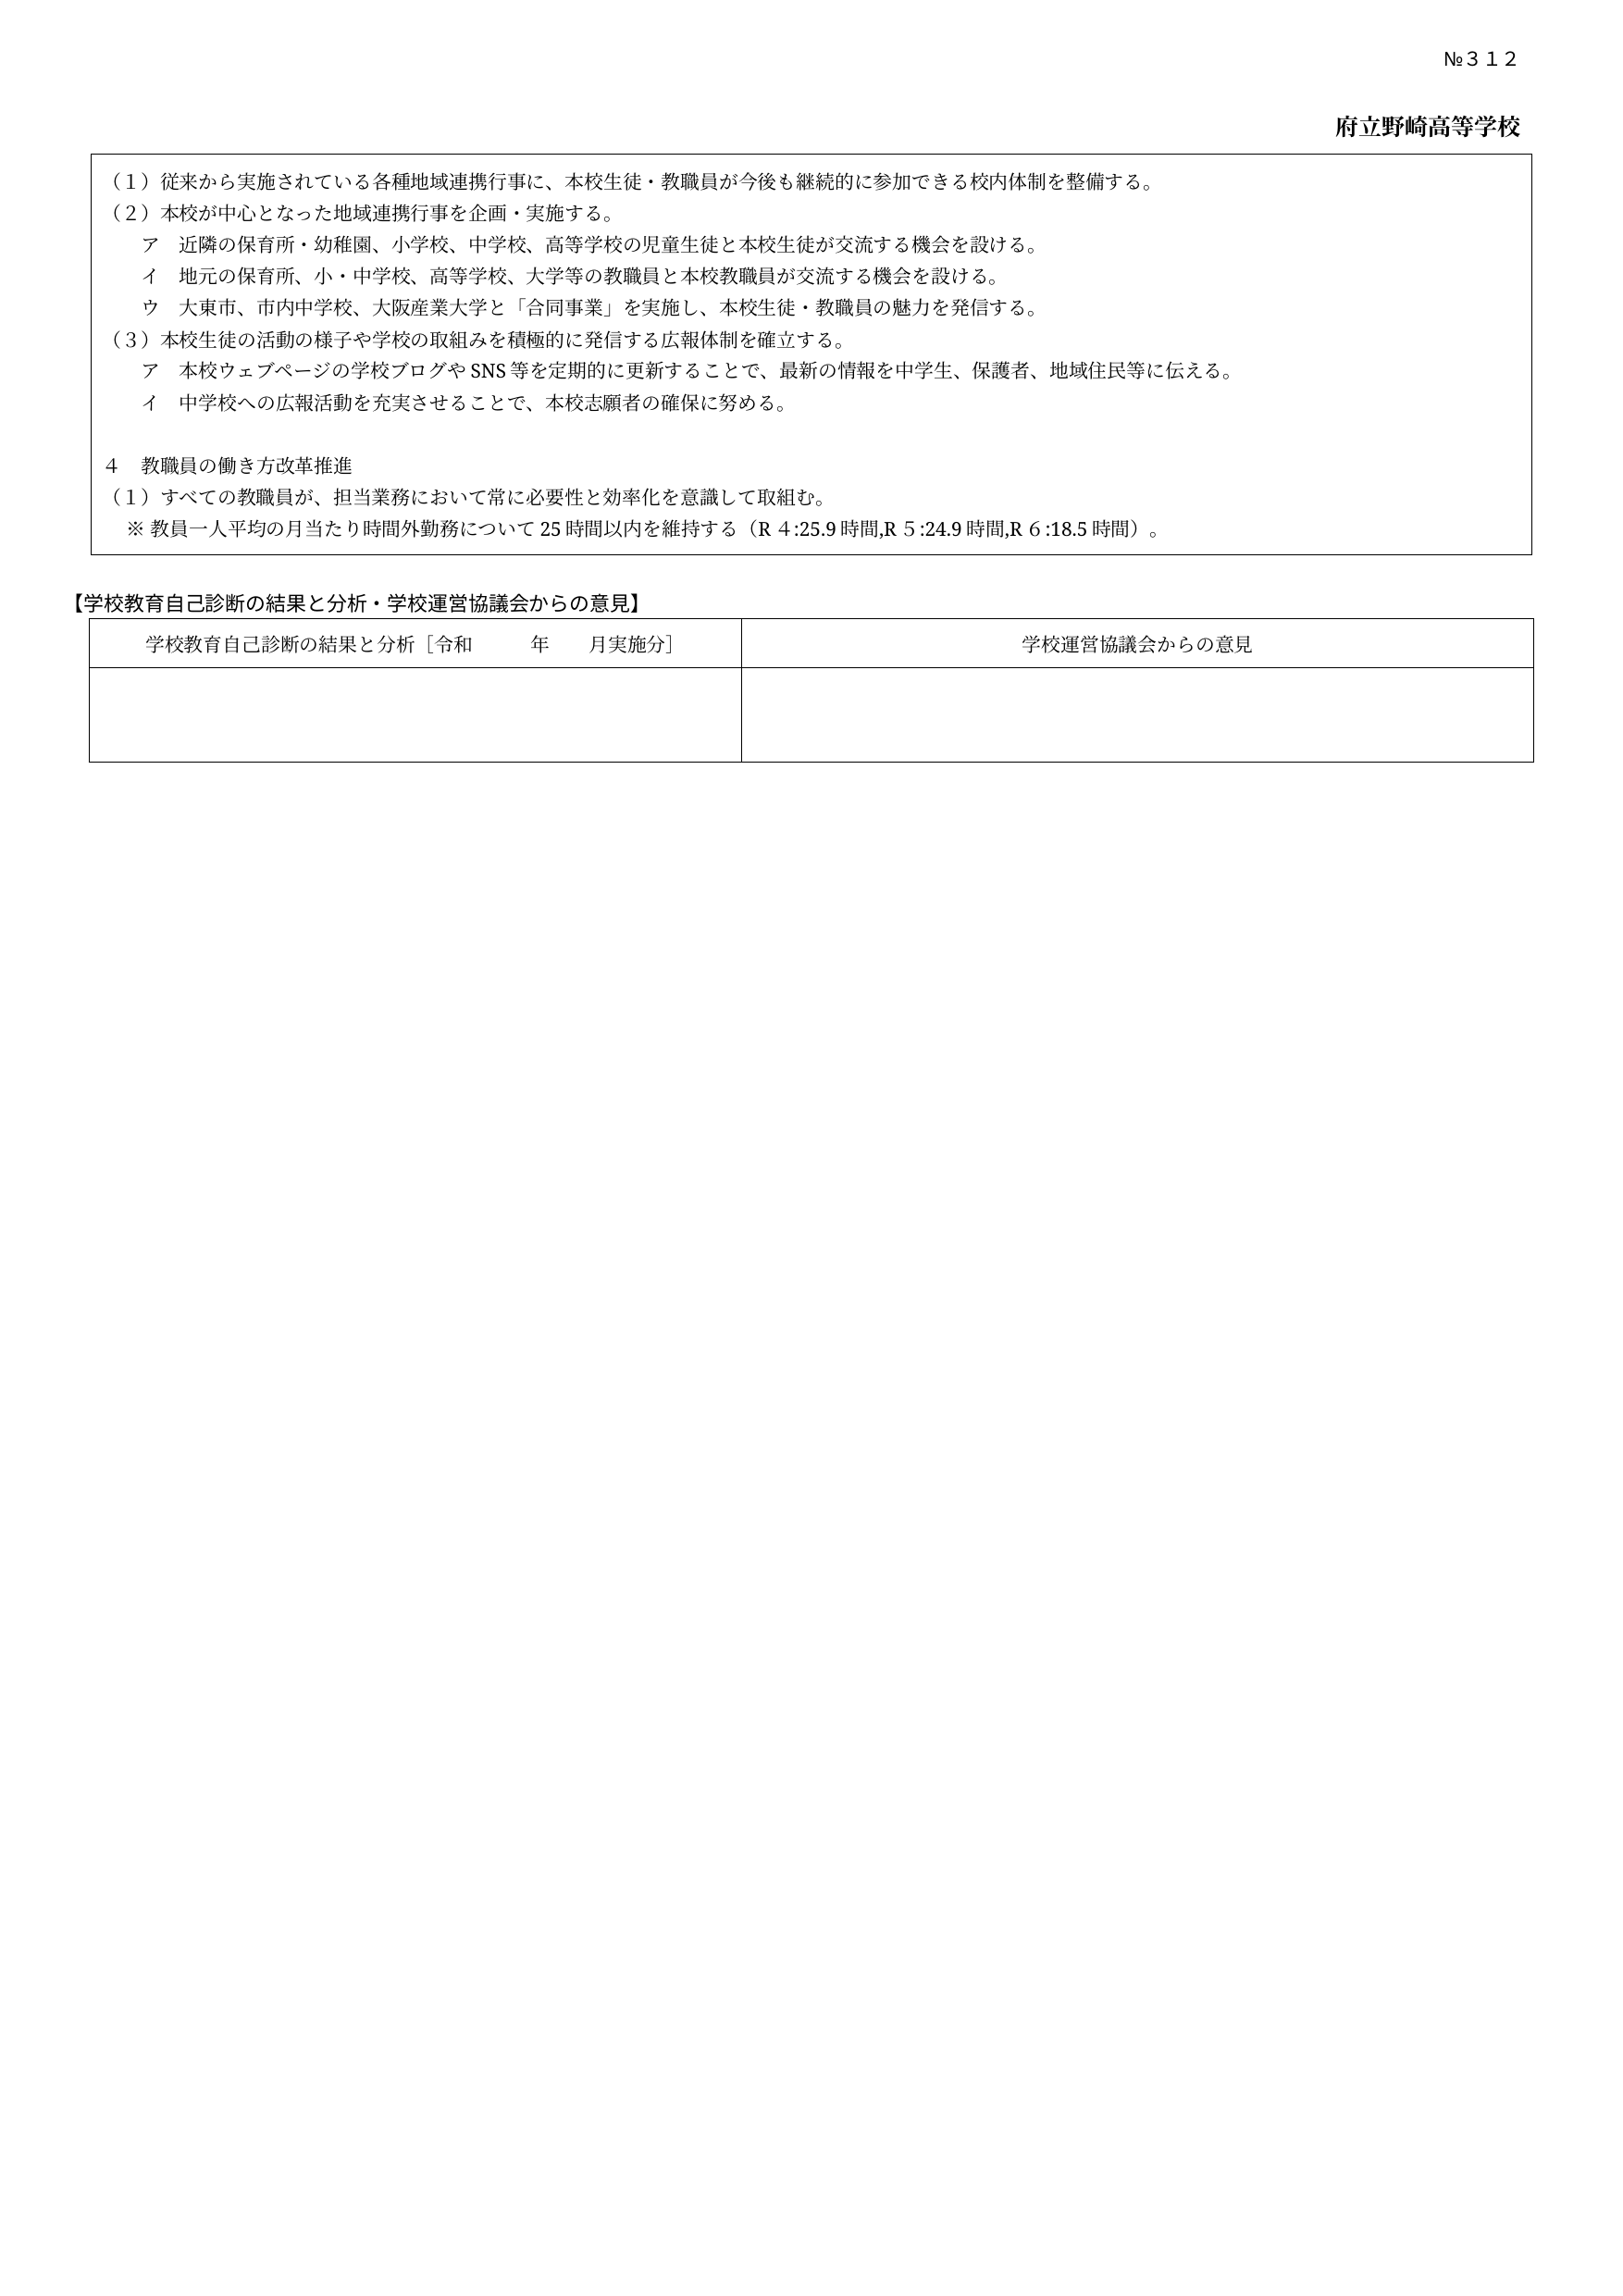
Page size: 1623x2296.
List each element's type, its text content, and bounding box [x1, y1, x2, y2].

text 【学校教育自己診断の結果と分析・学校運営協議会からの意見】 [13, 587, 1541, 618]
table_header 学校教育自己診断の結果と分析［令和 年 月実施分］ [90, 619, 741, 667]
table_cell [742, 668, 1533, 762]
table_header 学校運営協議会からの意見 [742, 619, 1533, 667]
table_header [92, 155, 1531, 554]
table_cell [90, 668, 741, 762]
